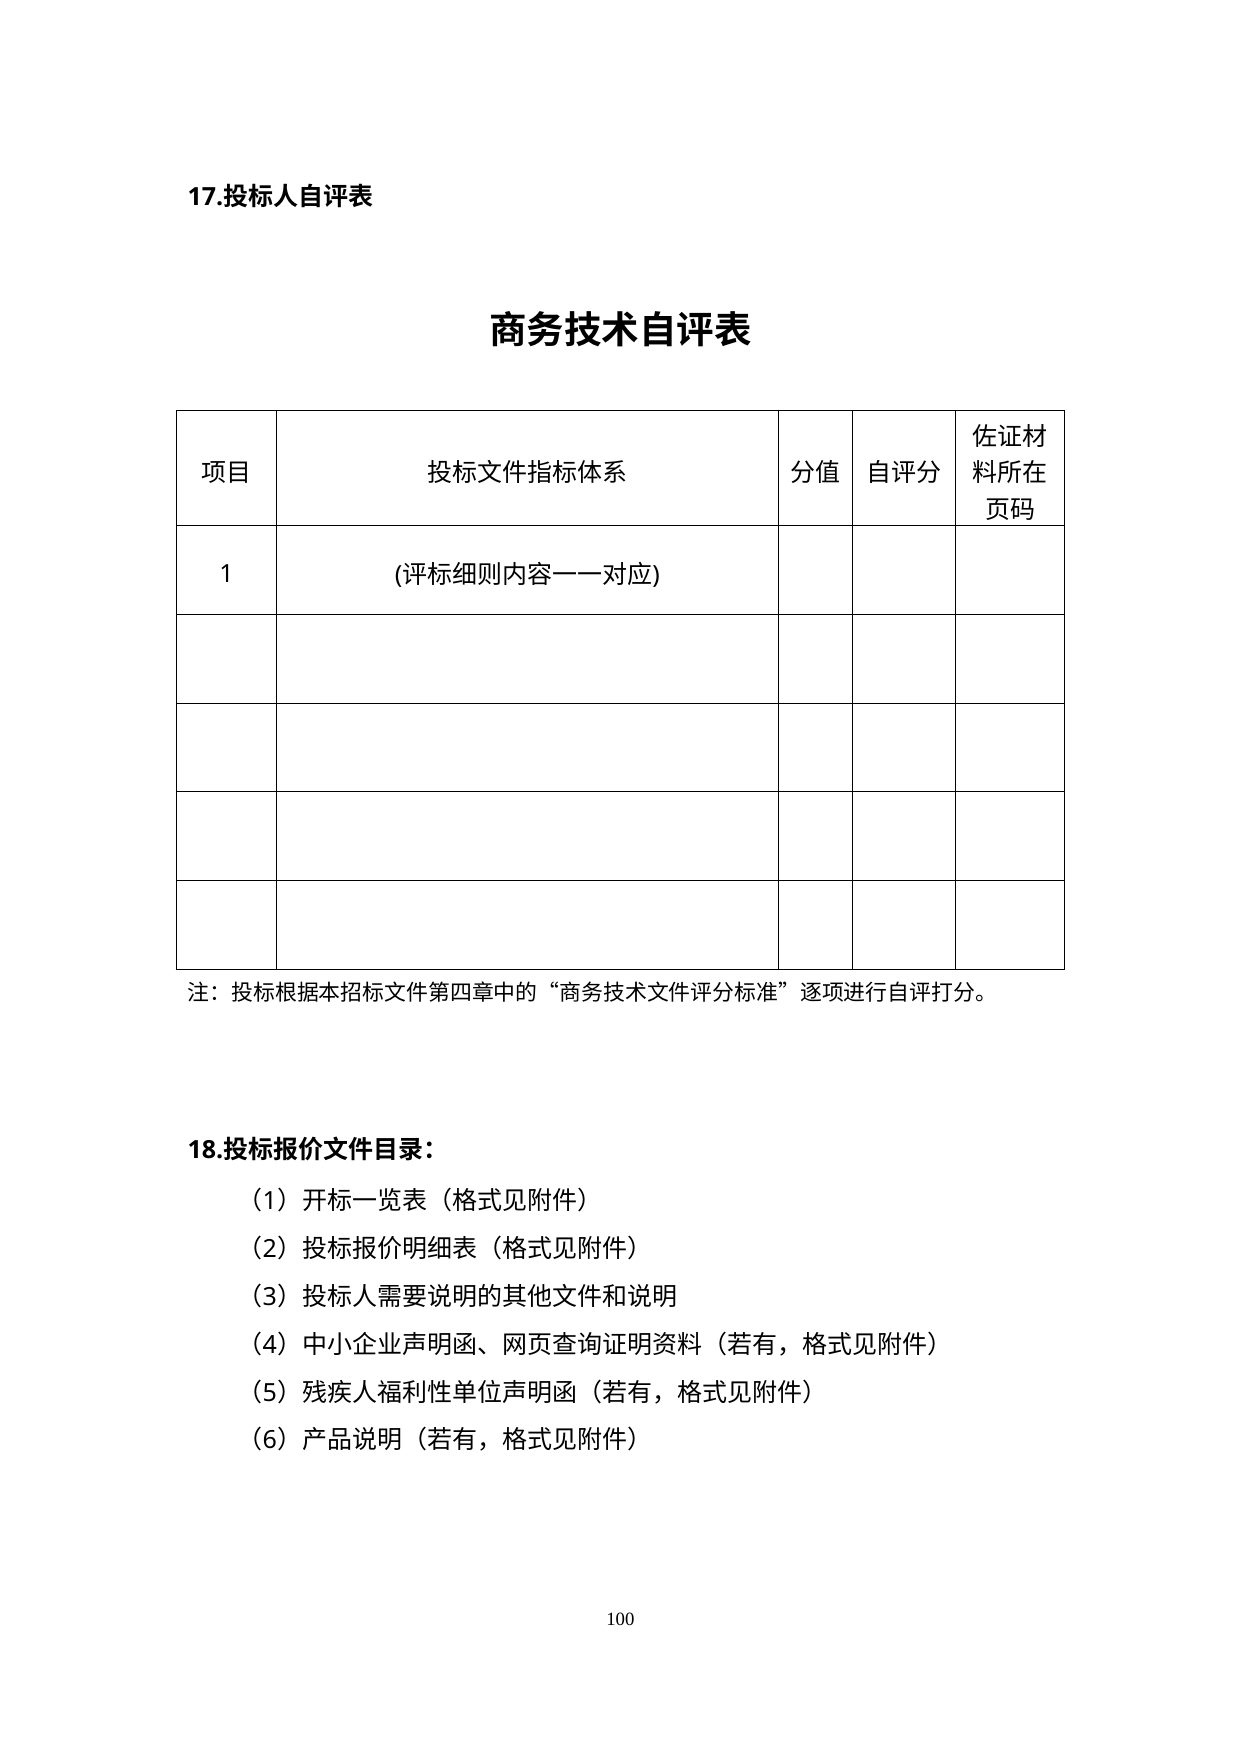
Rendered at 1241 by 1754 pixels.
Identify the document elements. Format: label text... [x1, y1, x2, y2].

table_header 项目 [177, 411, 276, 525]
text （2）投标报价明细表（格式见附件） [187, 1219, 1053, 1267]
table_cell [277, 704, 778, 791]
table_cell [779, 792, 852, 880]
text （3）投标人需要说明的其他文件和说明 [187, 1267, 1053, 1315]
text （4）中小企业声明函、网页查询证明资料（若有，格式见附件） [187, 1315, 1053, 1363]
table_cell [177, 615, 276, 703]
table_cell [277, 615, 778, 703]
table_cell [853, 704, 955, 791]
text 注：投标根据本招标文件第四章中的“商务技术文件评分标准”逐项进行自评打分。 [187, 975, 1053, 1006]
table_cell [779, 881, 852, 968]
table_cell [853, 792, 955, 880]
text 18.投标报价文件目录： [187, 1129, 1053, 1166]
table_cell [177, 881, 276, 968]
table_cell [779, 704, 852, 791]
table_header 分值 [779, 411, 852, 525]
text （1）开标一览表（格式见附件） [187, 1171, 1053, 1219]
table_cell [853, 526, 955, 614]
table_cell [956, 792, 1064, 880]
table_header 佐证材料所在页码 [956, 411, 1064, 525]
table_cell [853, 881, 955, 968]
table_cell 1 [177, 526, 276, 614]
table_cell [177, 792, 276, 880]
text （5）残疾人福利性单位声明函（若有，格式见附件） [187, 1363, 1053, 1411]
table_cell [956, 526, 1064, 614]
table_cell [956, 704, 1064, 791]
text 商务技术自评表 [187, 300, 1053, 354]
table_cell [956, 881, 1064, 968]
table_cell [779, 615, 852, 703]
table_cell (评标细则内容一一对应) [277, 526, 778, 614]
table_cell [956, 615, 1064, 703]
text 17.投标人自评表 [187, 162, 1053, 227]
text （6）产品说明（若有，格式见附件） [187, 1411, 1053, 1458]
table_cell [853, 615, 955, 703]
table_header 投标文件指标体系 [277, 411, 778, 525]
table_cell [277, 881, 778, 968]
table_cell [277, 792, 778, 880]
table_cell [779, 526, 852, 614]
table_header 自评分 [853, 411, 955, 525]
table_cell [177, 704, 276, 791]
